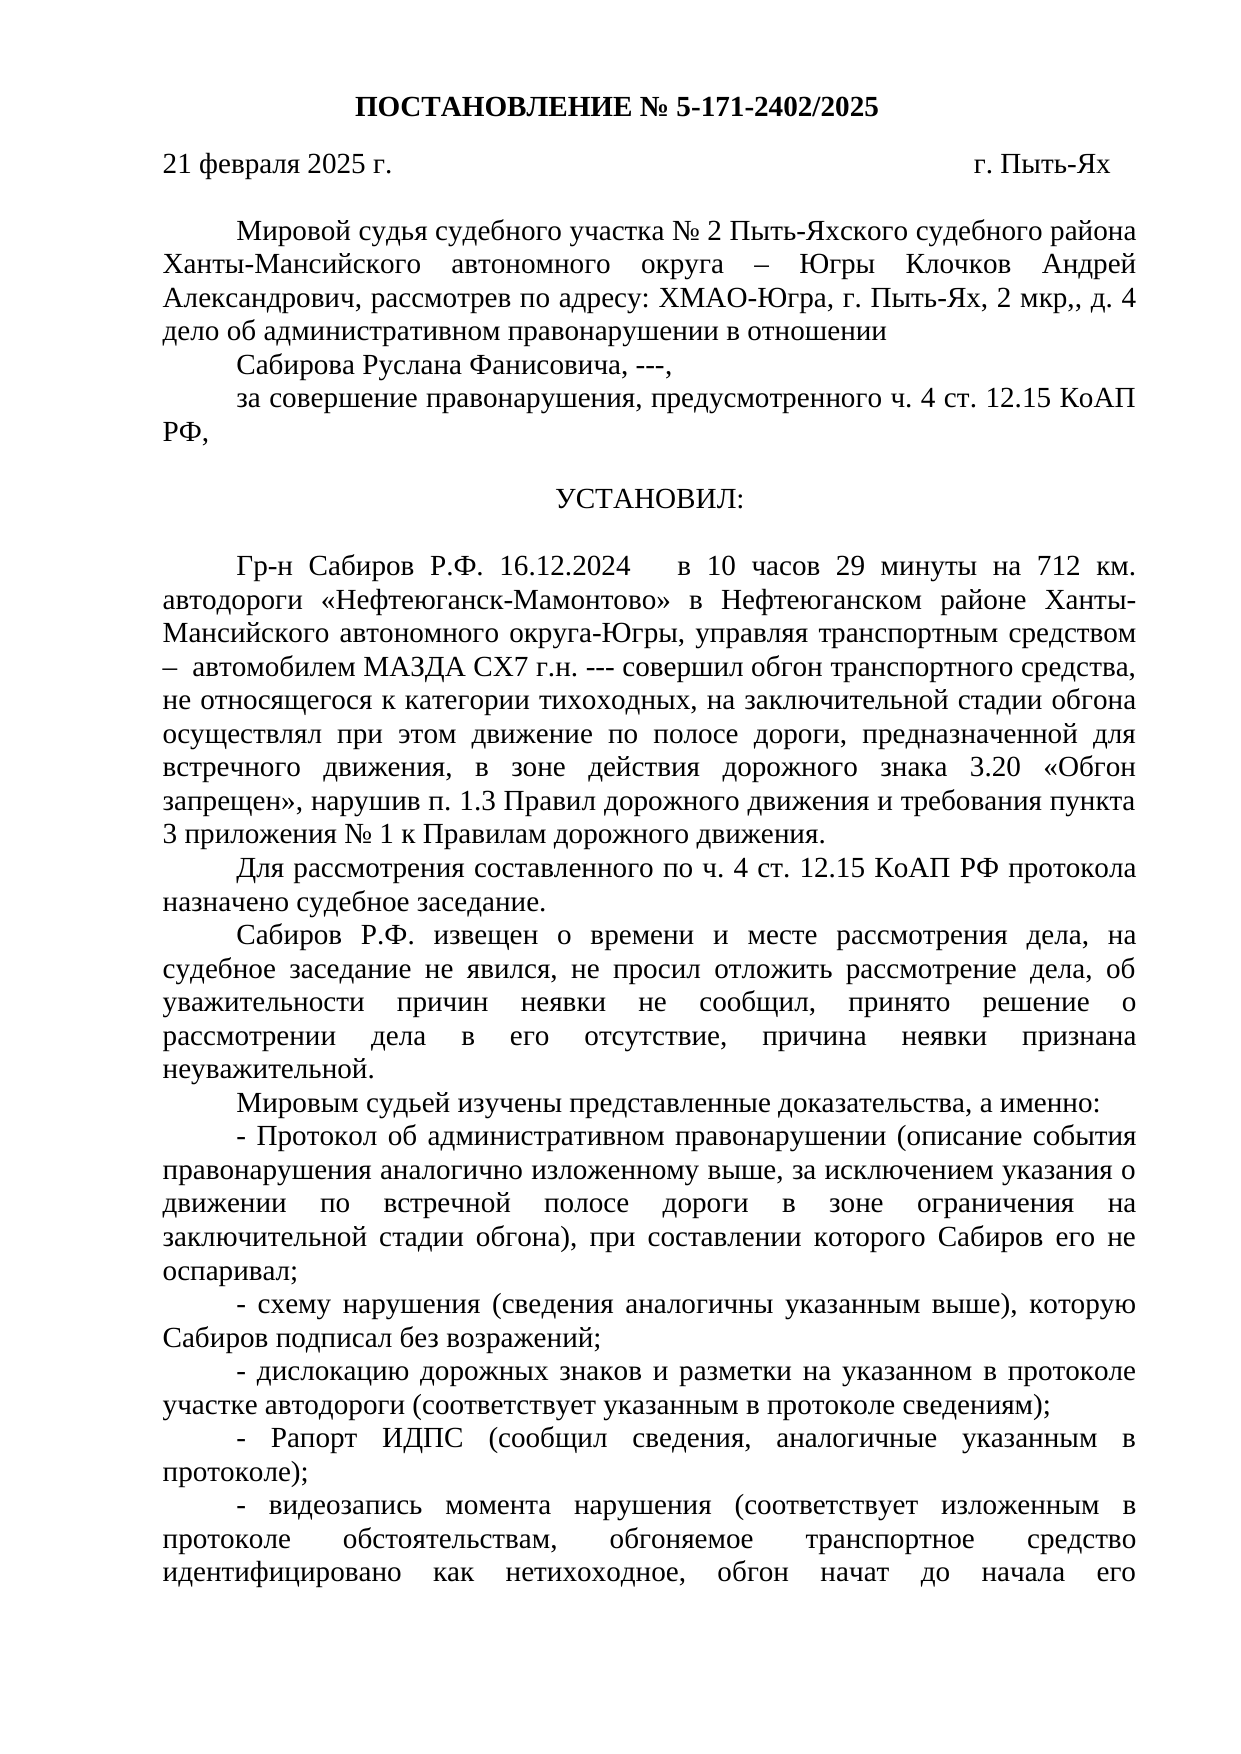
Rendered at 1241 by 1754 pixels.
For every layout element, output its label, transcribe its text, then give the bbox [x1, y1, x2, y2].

text Гр-н Сабиров Р.Ф. 16.12.2024 в 10 часов 29 минуты на 712 км. автодороги «Нефтеюганск-Мамонтово» в Нефтеюганском районе Ханты-Мансийского автономного округа-Югры, управляя транспортным средством – автомобилем МАЗДА СХ7 г.н. --- совершил обгон транспортного средства, не относящегося к категории тихоходных, на заключительной стадии обгона осуществлял при этом движение по полосе дороги, предназначенной для встречного движения, в зоне действия дорожного знака 3.20 «Обгон запрещен», нарушив п. 1.3 Правил дорожного движения и требования пункта 3 приложения № 1 к Правилам дорожного движения. [162, 548, 1137, 850]
text Сабирова Руслана Фанисовича, ---, [236, 347, 1137, 381]
text - схему нарушения (сведения аналогичны указанным выше), которую Сабиров подписал без возражений; [162, 1286, 1137, 1353]
text за совершение правонарушения, предусмотренного ч. 4 ст. 12.15 КоАП РФ, [162, 381, 1137, 448]
text - Рапорт ИДПС (сообщил сведения, аналогичные указанным в протоколе); [162, 1420, 1137, 1487]
text - дислокацию дорожных знаков и разметки на указанном в протоколе участке автодороги (соответствует указанным в протоколе сведениям); [162, 1353, 1137, 1420]
text ПОСТАНОВЛЕНИЕ № 5-171-2402/2025 [162, 89, 1137, 122]
text Для рассмотрения составленного по ч. 4 ст. 12.15 КоАП РФ протокола назначено судебное заседание. [162, 850, 1137, 917]
text - Протокол об административном правонарушении (описание события правонарушения аналогично изложенному выше, за исключением указания о движении по встречной полосе дороги в зоне ограничения на заключительной стадии обгона), при составлении которого Сабиров его не оспаривал; [162, 1118, 1137, 1286]
text Сабиров Р.Ф. извещен о времени и месте рассмотрения дела, на судебное заседание не явился, не просил отложить рассмотрение дела, об уважительности причин неявки не сообщил, принято решение о рассмотрении дела в его отсутствие, причина неявки признана неуважительной. [162, 917, 1137, 1085]
text 21 февраля 2025 г. г. Пыть-Ях [162, 146, 1137, 179]
text Мировой судья судебного участка № 2 Пыть-Яхского судебного района Ханты-Мансийского автономного округа – Югры Клочков Андрей Александрович, рассмотрев по адресу: ХМАО-Югра, г. Пыть-Ях, 2 мкр,, д. 4 дело об административном правонарушении в отношении [162, 213, 1137, 347]
text УСТАНОВИЛ: [162, 481, 1137, 515]
text Мировым судьей изучены представленные доказательства, а именно: [162, 1085, 1137, 1118]
